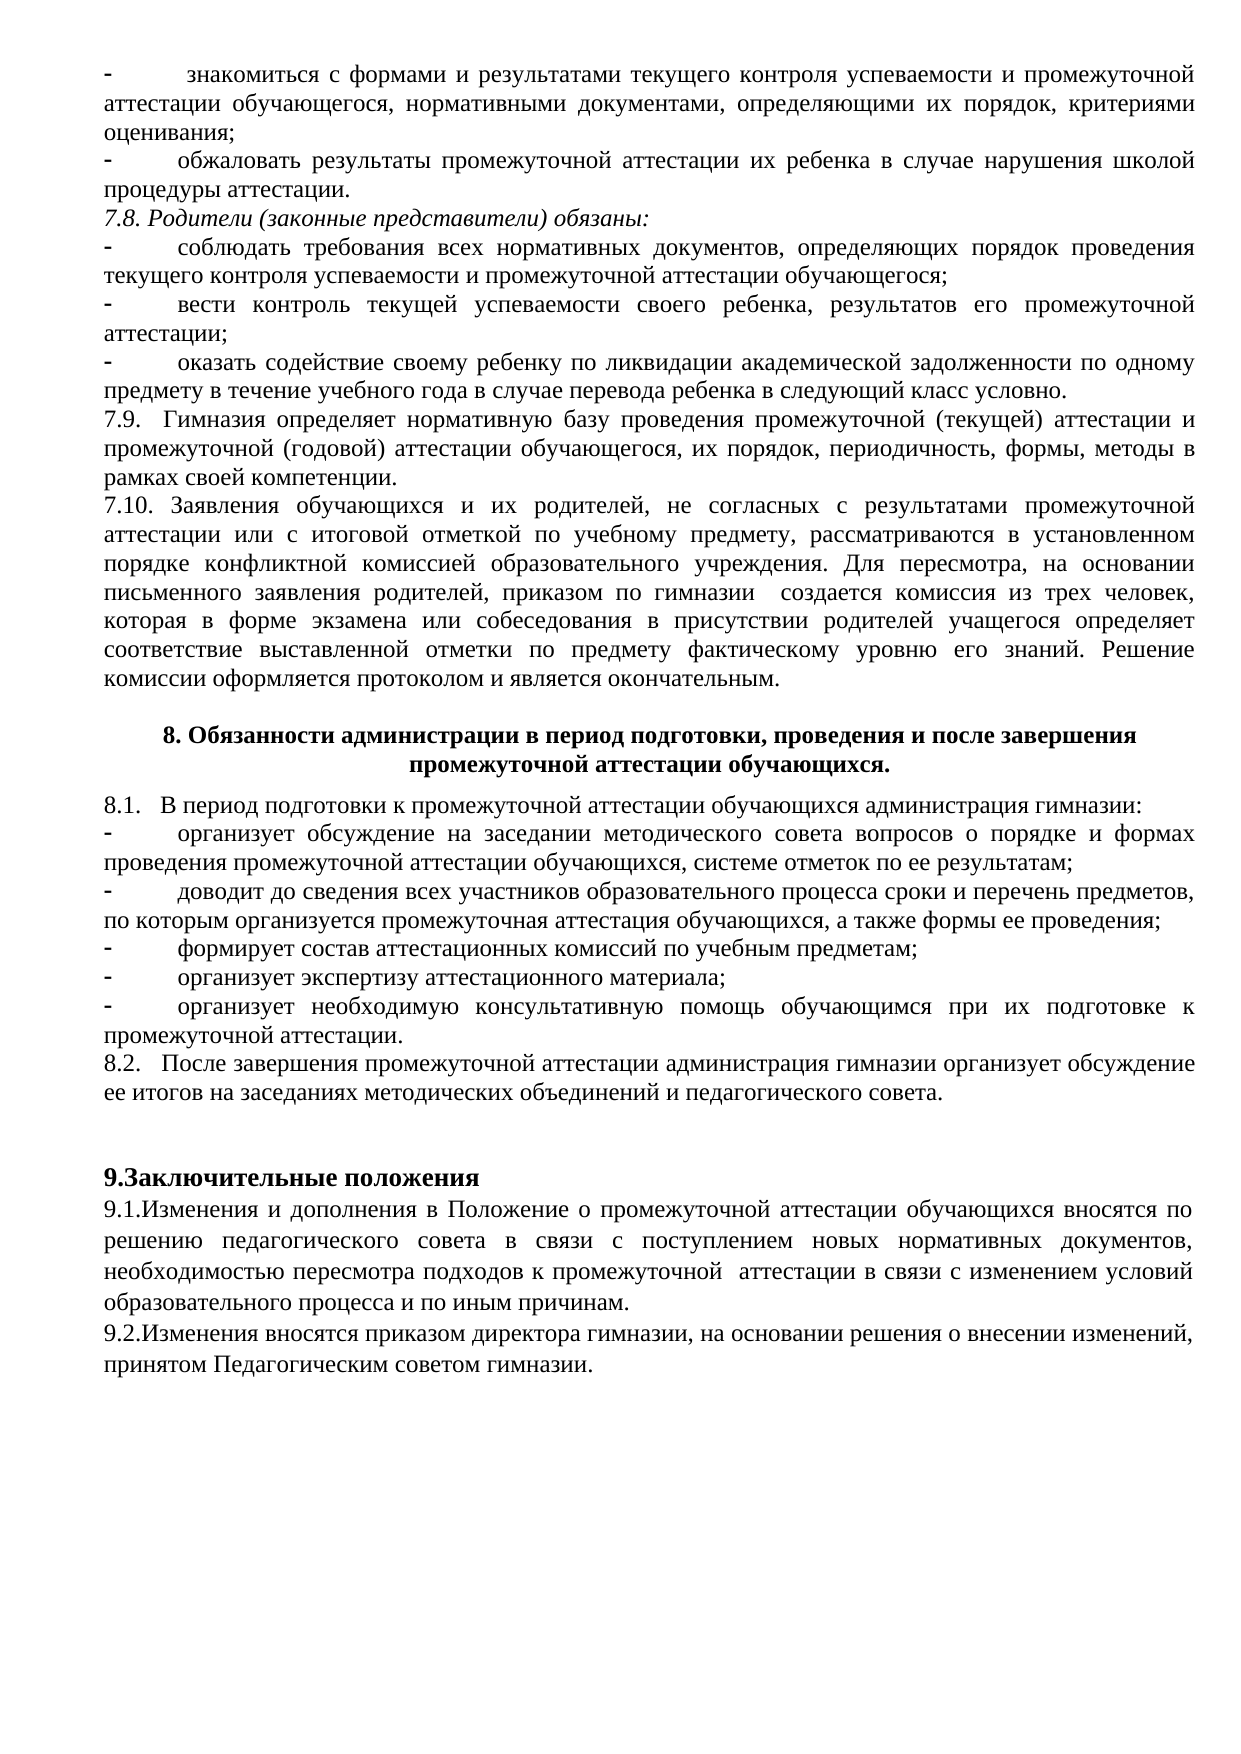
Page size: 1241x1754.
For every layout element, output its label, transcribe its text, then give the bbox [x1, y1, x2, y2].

text 8.1. В период подготовки к промежуточной аттестации обучающихся администрация гимназии: [103, 790, 1196, 818]
list организует необходимую консультативную помощь обучающимся при их подготовке к промежуточной аттестации. [103, 991, 1196, 1048]
list соблюдать требования всех нормативных документов, определяющих порядок проведения текущего контроля успеваемости и промежуточной аттестации обучающегося; [103, 232, 1196, 289]
text 9.1.Изменения и дополнения в Положение о промежуточной аттестации обучающихся вносятся по решению педагогического совета в связи с поступлением новых нормативных документов, необходимостью пересмотра подходов к промежуточной аттестации в связи с изменением условий образовательного процесса и по иным причинам. [103, 1192, 1194, 1316]
list доводит до сведения всех участников образовательного процесса сроки и перечень предметов, по которым организуется промежуточная аттестация обучающихся, а также формы ее проведения; [103, 876, 1196, 933]
text 7.9. Гимназия определяет нормативную базу проведения промежуточной (текущей) аттестации и промежуточной (годовой) аттестации обучающегося, их порядок, периодичность, формы, методы в рамках своей компетенции. [103, 404, 1196, 490]
list организует экспертизу аттестационного материала; [103, 962, 1196, 991]
text 9.2.Изменения вносятся приказом директора гимназии, на основании решения о внесении изменений, принятом Педагогическим советом гимназии. [103, 1316, 1194, 1378]
text 8. Обязанности администрации в период подготовки, проведения и после завершения промежуточной аттестации обучающихся. [103, 720, 1196, 778]
text 7.8. Родители (законные представители) обязаны: [103, 203, 1196, 232]
text 8.2. После завершения промежуточной аттестации администрация гимназии организует обсуждение ее итогов на заседаниях методических объединений и педагогического совета. [103, 1048, 1196, 1106]
list знакомиться с формами и результатами текущего контроля успеваемости и промежуточной аттестации обучающегося, нормативными документами, определяющими их порядок, критериями оценивания; [103, 59, 1196, 145]
text 7.10. Заявления обучающихся и их родителей, не согласных с результатами промежуточной аттестации или с итоговой отметкой по учебному предмету, рассматриваются в установленном порядке конфликтной комиссией образовательного учреждения. Для пересмотра, на основании письменного заявления родителей, приказом по гимназии создается комиссия из трех человек, которая в форме экзамена или собеседования в присутствии родителей учащегося определяет соответствие выставленной отметки по предмету фактическому уровню его знаний. Решение комиссии оформляется протоколом и является окончательным. [103, 490, 1196, 692]
list обжаловать результаты промежуточной аттестации их ребенка в случае нарушения школой процедуры аттестации. [103, 145, 1196, 203]
list оказать содействие своему ребенку по ликвидации академической задолженности по одному предмету в течение учебного года в случае перевода ребенка в следующий класс условно. [103, 347, 1196, 404]
list организует обсуждение на заседании методического совета вопросов о порядке и формах проведения промежуточной аттестации обучающихся, системе отметок по ее результатам; [103, 818, 1196, 876]
list формирует состав аттестационных комиссий по учебным предметам; [103, 933, 1196, 962]
list вести контроль текущей успеваемости своего ребенка, результатов его промежуточной аттестации; [103, 289, 1196, 347]
text 9.Заключительные положения [103, 1161, 1196, 1192]
